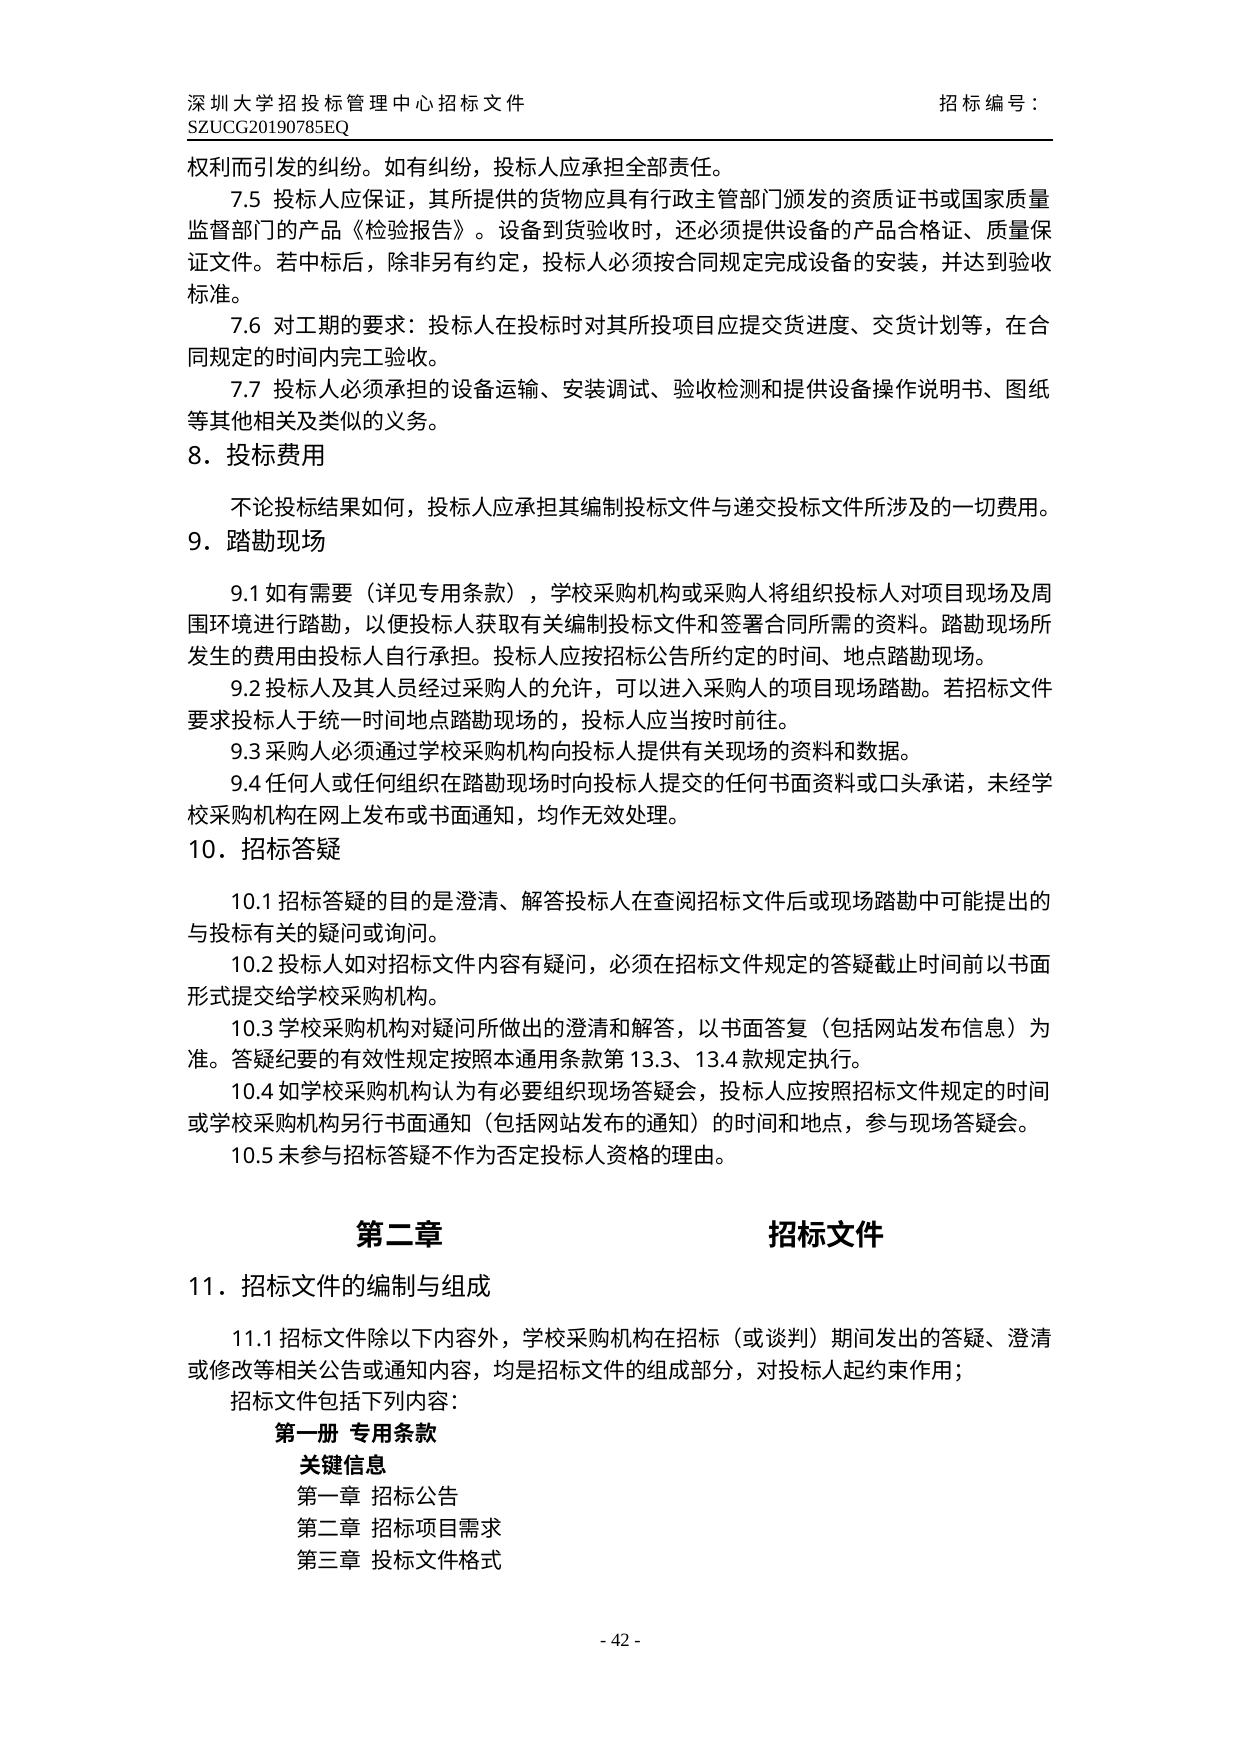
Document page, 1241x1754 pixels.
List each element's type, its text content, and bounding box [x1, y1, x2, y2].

text 7.6 对工期的要求：投标人在投标时对其所投项目应提交货进度、交货计划等，在合同规定的时间内完工验收。 [187, 308, 1053, 372]
text 9.2投标人及其人员经过采购人的允许，可以进入采购人的项目现场踏勘。若招标文件要求投标人于统一时间地点踏勘现场的，投标人应当按时前往。 [187, 671, 1053, 734]
text 9.3采购人必须通过学校采购机构向投标人提供有关现场的资料和数据。 [187, 734, 1053, 766]
text 第一章 招标公告 [253, 1479, 1053, 1511]
text 10.1招标答疑的目的是澄清、解答投标人在查阅招标文件后或现场踏勘中可能提出的与投标有关的疑问或询问。 [187, 884, 1053, 947]
text 11．招标文件的编制与组成 [187, 1267, 1053, 1303]
text 关键信息 [299, 1448, 1053, 1479]
text 不论投标结果如何，投标人应承担其编制投标文件与递交投标文件所涉及的一切费用。 [187, 490, 1053, 521]
text 第一册 专用条款 [231, 1416, 1053, 1448]
text 9.1如有需要（详见专用条款），学校采购机构或采购人将组织投标人对项目现场及周围环境进行踏勘，以便投标人获取有关编制投标文件和签署合同所需的资料。踏勘现场所发生的费用由投标人自行承担。投标人应按招标公告所约定的时间、地点踏勘现场。 [187, 576, 1053, 671]
text 10.2投标人如对招标文件内容有疑问，必须在招标文件规定的答疑截止时间前以书面形式提交给学校采购机构。 [187, 947, 1053, 1011]
text 9.4任何人或任何组织在踏勘现场时向投标人提交的任何书面资料或口头承诺，未经学校采购机构在网上发布或书面通知，均作无效处理。 [187, 766, 1053, 829]
text 10.5未参与招标答疑不作为否定投标人资格的理由。 [187, 1138, 1053, 1169]
text 8．投标费用 [187, 435, 1053, 472]
text 9．踏勘现场 [187, 521, 1053, 558]
text 招标文件包括下列内容： [187, 1384, 1053, 1416]
text 10.3学校采购机构对疑问所做出的澄清和解答，以书面答复（包括网站发布信息）为准。答疑纪要的有效性规定按照本通用条款第13.3、13.4款规定执行。 [187, 1011, 1053, 1074]
text 7.5 投标人应保证，其所提供的货物应具有行政主管部门颁发的资质证书或国家质量监督部门的产品《检验报告》。设备到货验收时，还必须提供设备的产品合格证、质量保证文件。若中标后，除非另有约定，投标人必须按合同规定完成设备的安装，并达到验收标准。 [187, 182, 1053, 308]
text 第二章 招标项目需求 [253, 1511, 1053, 1543]
list 招标文件 [187, 1212, 1053, 1254]
text 10．招标答疑 [187, 829, 1053, 866]
text 7.7 投标人必须承担的设备运输、安装调试、验收检测和提供设备操作说明书、图纸等其他相关及类似的义务。 [187, 372, 1053, 435]
text 第三章 投标文件格式 [253, 1543, 1053, 1574]
text 11.1招标文件除以下内容外，学校采购机构在招标（或谈判）期间发出的答疑、澄清或修改等相关公告或通知内容，均是招标文件的组成部分，对投标人起约束作用； [187, 1321, 1053, 1384]
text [187, 150, 1053, 182]
text 10.4如学校采购机构认为有必要组织现场答疑会，投标人应按照招标文件规定的时间或学校采购机构另行书面通知（包括网站发布的通知）的时间和地点，参与现场答疑会。 [187, 1074, 1053, 1138]
